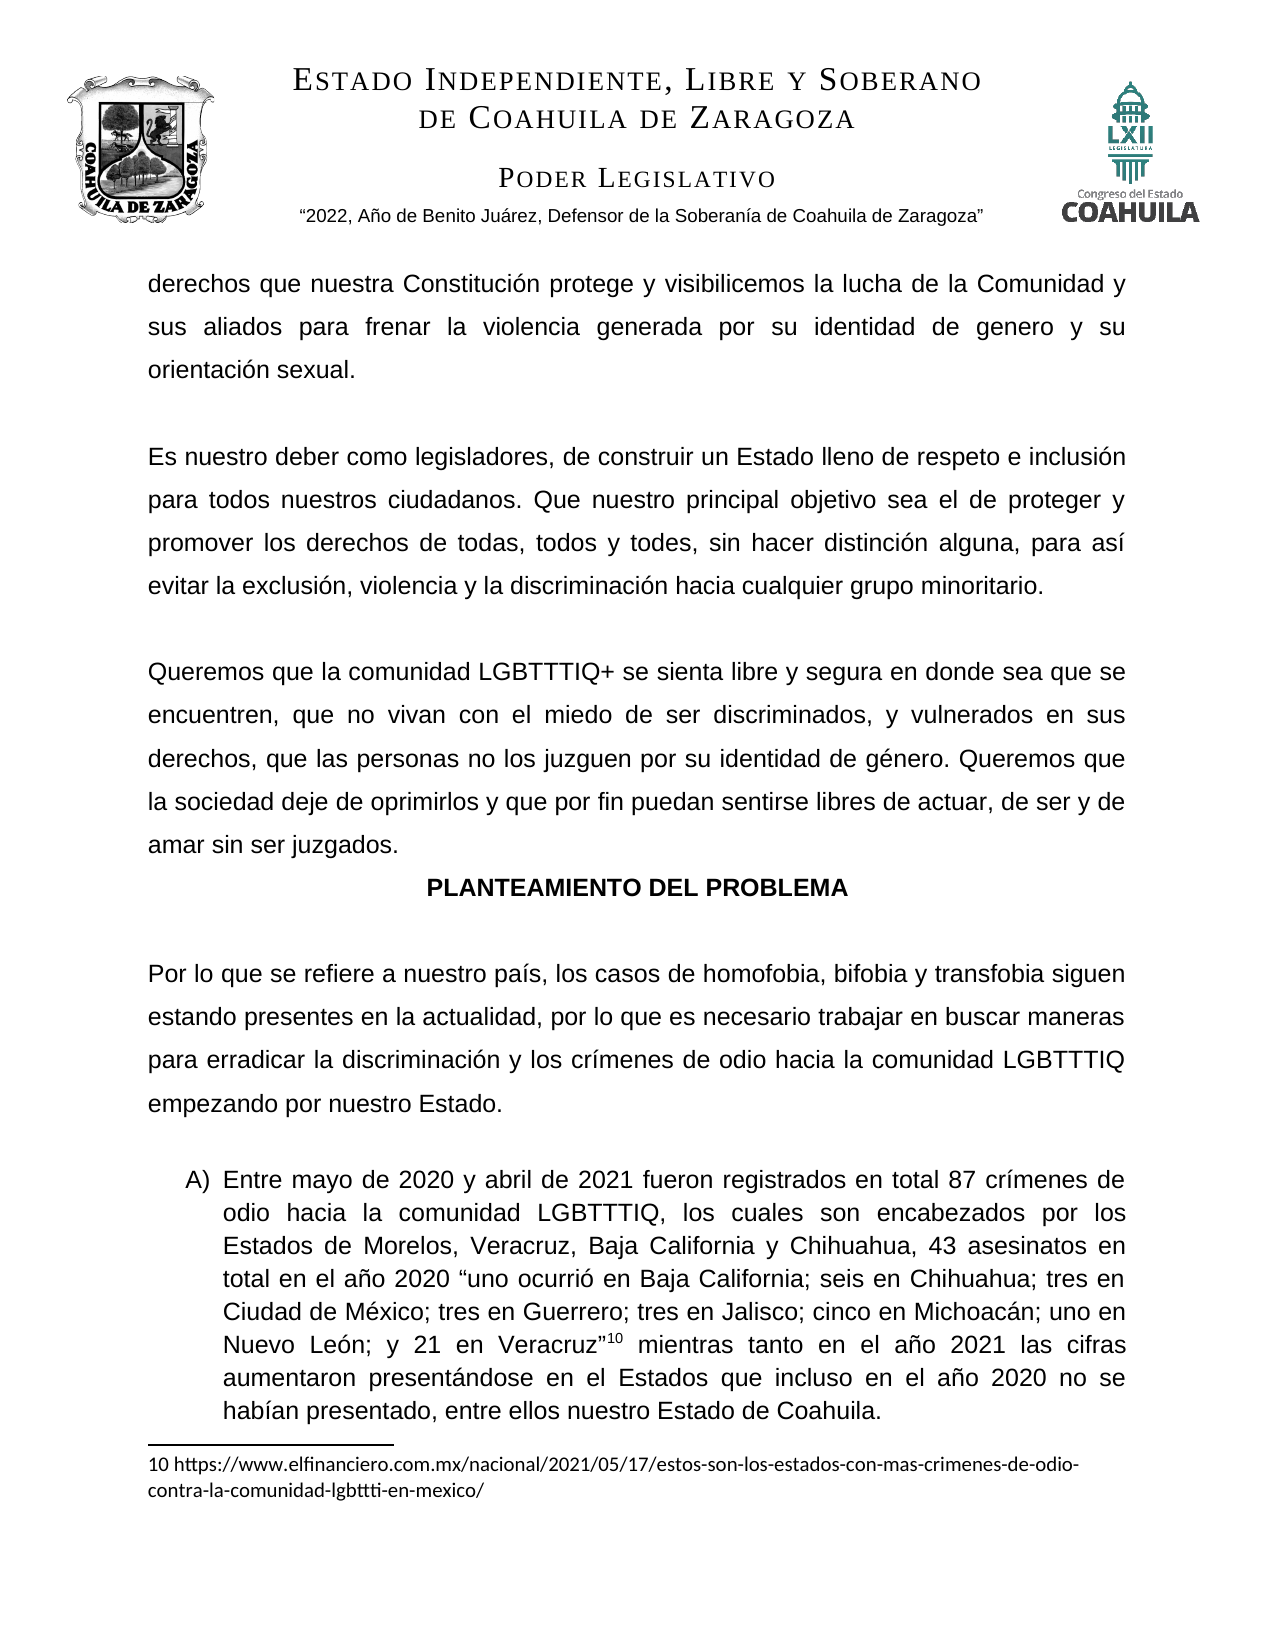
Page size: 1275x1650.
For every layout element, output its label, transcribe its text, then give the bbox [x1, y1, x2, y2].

picture [66, 76, 215, 223]
text Queremos que la comunidad LGBTTTIQ+ se sienta libre y segura en donde sea que se encuentren, que no vivan con el miedo de ser discriminados, y vulnerados en sus derechos, que las personas no los juzguen por su identidad de género. Queremos que la sociedad deje de oprimirlos y que por fin puedan sentirse libres de actuar, de ser y de amar sin ser juzgados. [148, 657, 1127, 859]
list Entre mayo de 2020 y abril de 2021 fueron registrados en total 87 crímenes de odio hacia la comunidad LGBTTTIQ, los cuales son encabezados por los Estados de Morelos, Veracruz, Baja California y Chihuahua, 43 asesinatos en total en el año 2020 “uno ocurrió en Baja California; seis en Chihuahua; tres en Ciudad de México; tres en Guerrero; tres en Jalisco; cinco en Michoacán; uno en Nuevo León; y 21 en Veracruz” mientras tanto en el año 2021 las cifras aumentaron presentándose en el Estados que incluso en el año 2020 no se habían presentado, entre ellos nuestro Estado de Coahuila. [185, 1165, 1127, 1425]
text Por lo que se refiere a nuestro país, los casos de homofobia, bifobia y transfobia siguen estando presentes en la actualidad, por lo que es necesario trabajar en buscar maneras para erradicar la discriminación y los crímenes de odio hacia la comunidad LGBTTTIQ empezando por nuestro Estado. [148, 959, 1127, 1117]
text PLANTEAMIENTO DEL PROBLEMA [148, 873, 1127, 902]
text Es nuestro deber como legisladores, de construir un Estado lleno de respeto e inclusión para todos nuestros ciudadanos. Que nuestro principal objetivo sea el de proteger y promover los derechos de todas, todos y todes, sin hacer distinción alguna, para así evitar la exclusión, violencia y la discriminación hacia cualquier grupo minoritario. [148, 442, 1127, 600]
picture [1052, 66, 1212, 234]
